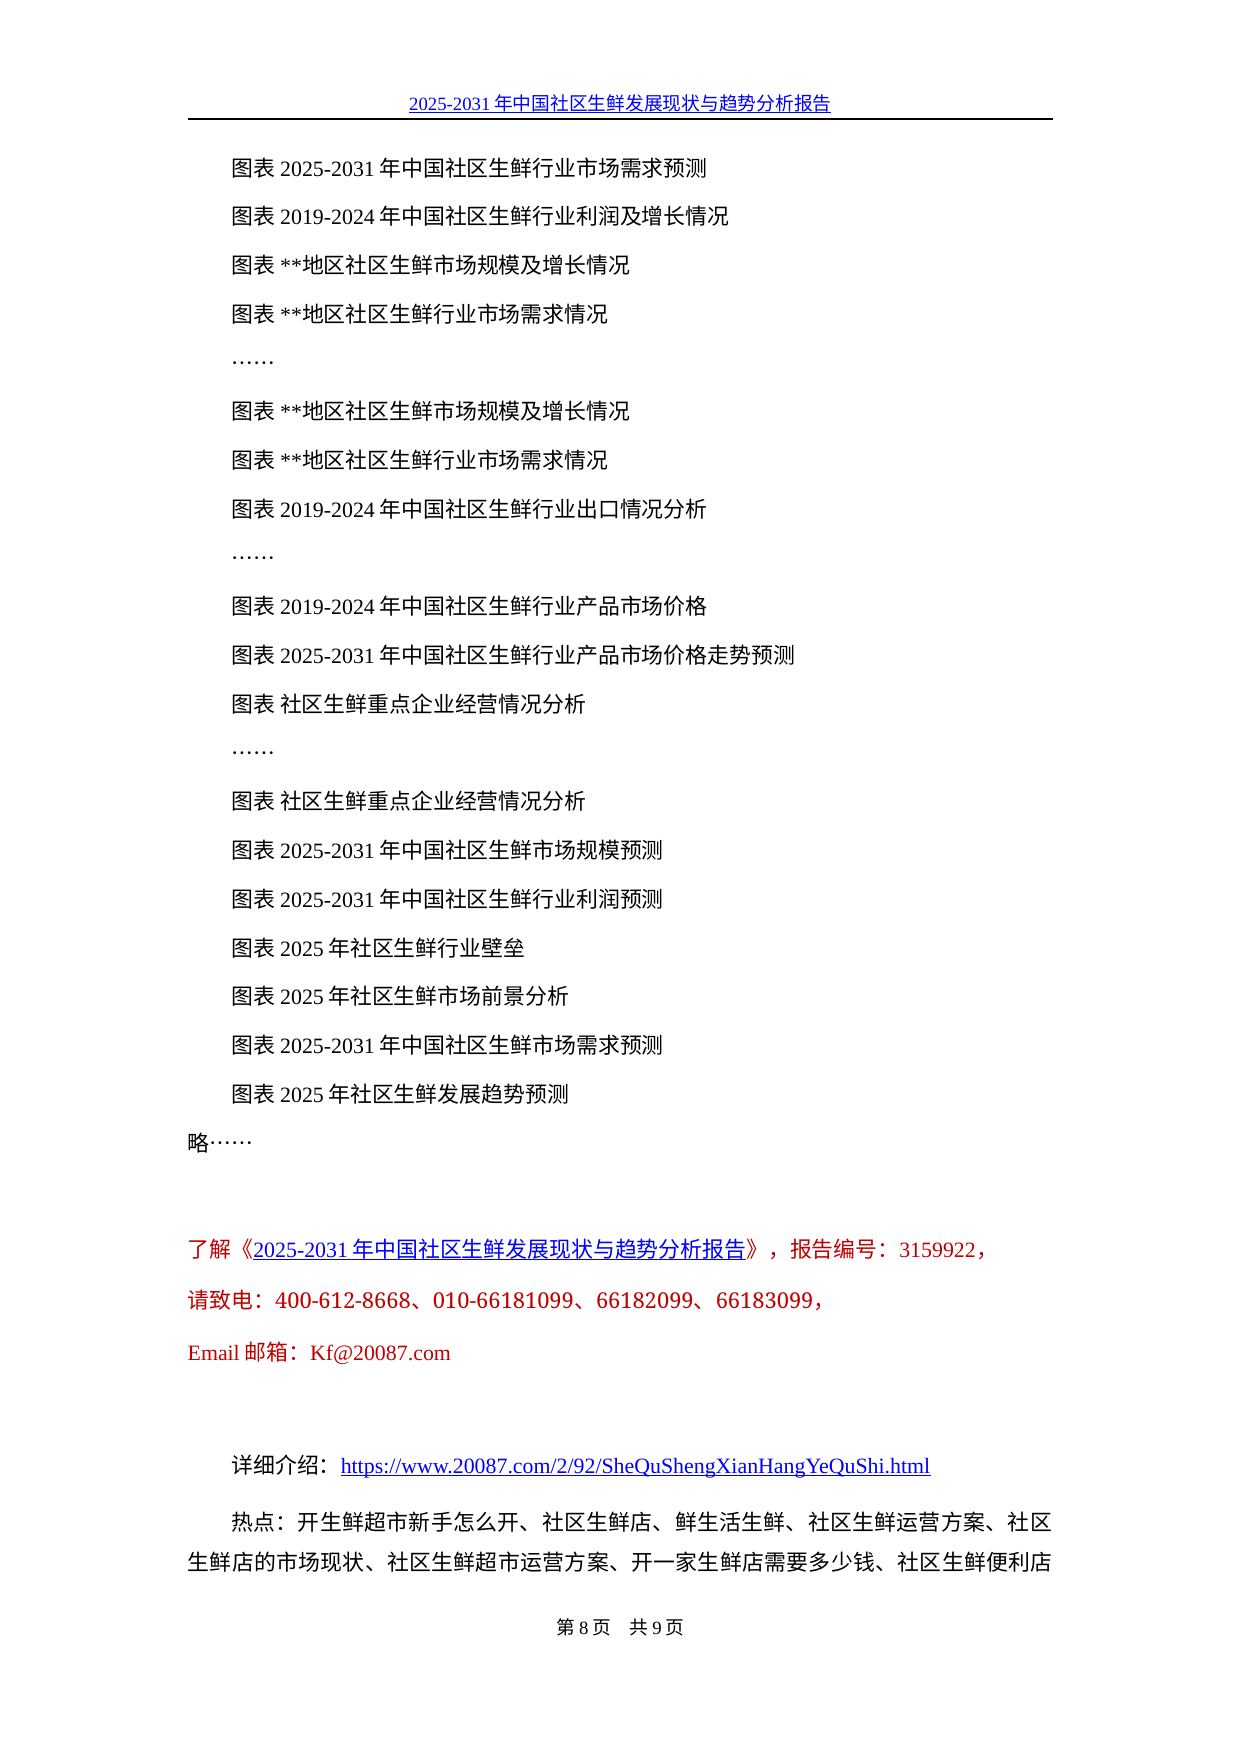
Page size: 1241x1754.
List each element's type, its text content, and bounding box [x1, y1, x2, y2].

text 请致电：400-612-8668、010-66181099、66182099、66183099， [187, 1283, 1053, 1316]
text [187, 150, 1053, 1158]
text 了解《2025-2031年中国社区生鲜发展现状与趋势分析报告》，报告编号：3159922， [187, 1232, 1053, 1264]
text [187, 1504, 1053, 1577]
text Email邮箱：Kf@20087.com [187, 1335, 1053, 1367]
text 详细介绍：https://www.20087.com/2/92/SheQuShengXianHangYeQuShi.html [187, 1448, 1053, 1480]
